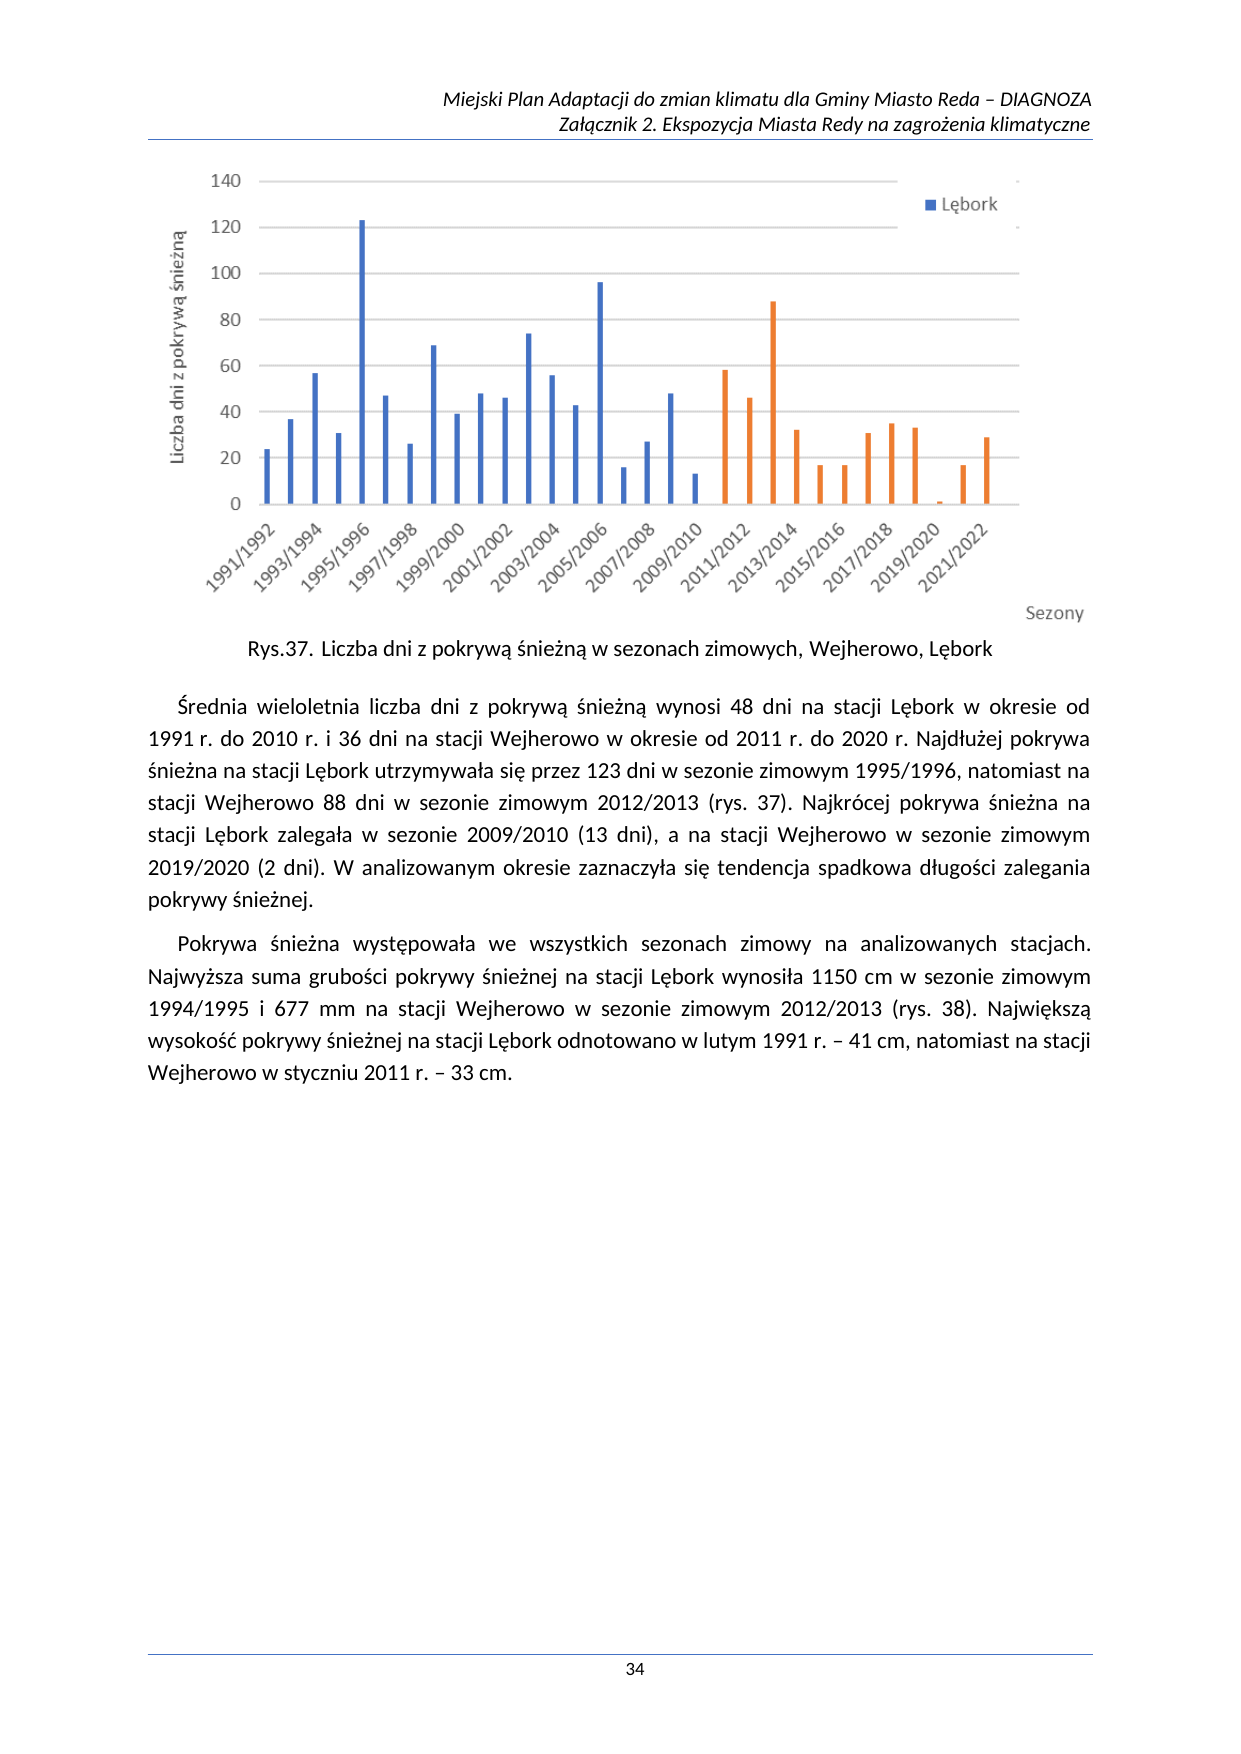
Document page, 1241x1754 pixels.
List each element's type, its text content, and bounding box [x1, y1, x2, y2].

picture [147, 158, 1093, 631]
text Pokrywa śnieżna występowała we wszystkich sezonach zimowy na analizowanych stacjach. Najwyższa suma grubości pokrywy śnieżnej na stacji Lębork wynosiła 1150 cm w sezonie zimowym 1994/1995 i 677 mm na stacji Wejherowo w sezonie zimowym 2012/2013 (rys. 38). Największą wysokość pokrywy śnieżnej na stacji Lębork odnotowano w lutym 1991 r. – 41 cm, natomiast na stacji Wejherowo w styczniu 2011 r. – 33 cm. [148, 929, 1093, 1086]
text Średnia wieloletnia liczba dni z pokrywą śnieżną wynosi 48 dni na stacji Lębork w okresie od 1991 r. do 2010 r. i 36 dni na stacji Wejherowo w okresie od 2011 r. do 2020 r. Najdłużej pokrywa śnieżna na stacji Lębork utrzymywała się przez 123 dni w sezonie zimowym 1995/1996, natomiast na stacji Wejherowo 88 dni w sezonie zimowym 2012/2013 (rys. 37). Najkrócej pokrywa śnieżna na stacji Lębork zalegała w sezonie 2009/2010 (13 dni), a na stacji Wejherowo w sezonie zimowym 2019/2020 (2 dni). W analizowanym okresie zaznaczyła się tendencja spadkowa długości zalegania pokrywy śnieżnej. [148, 692, 1093, 913]
text Liczba dni z pokrywą śnieżną w sezonach zimowych, Wejherowo, Lębork [148, 634, 1093, 663]
